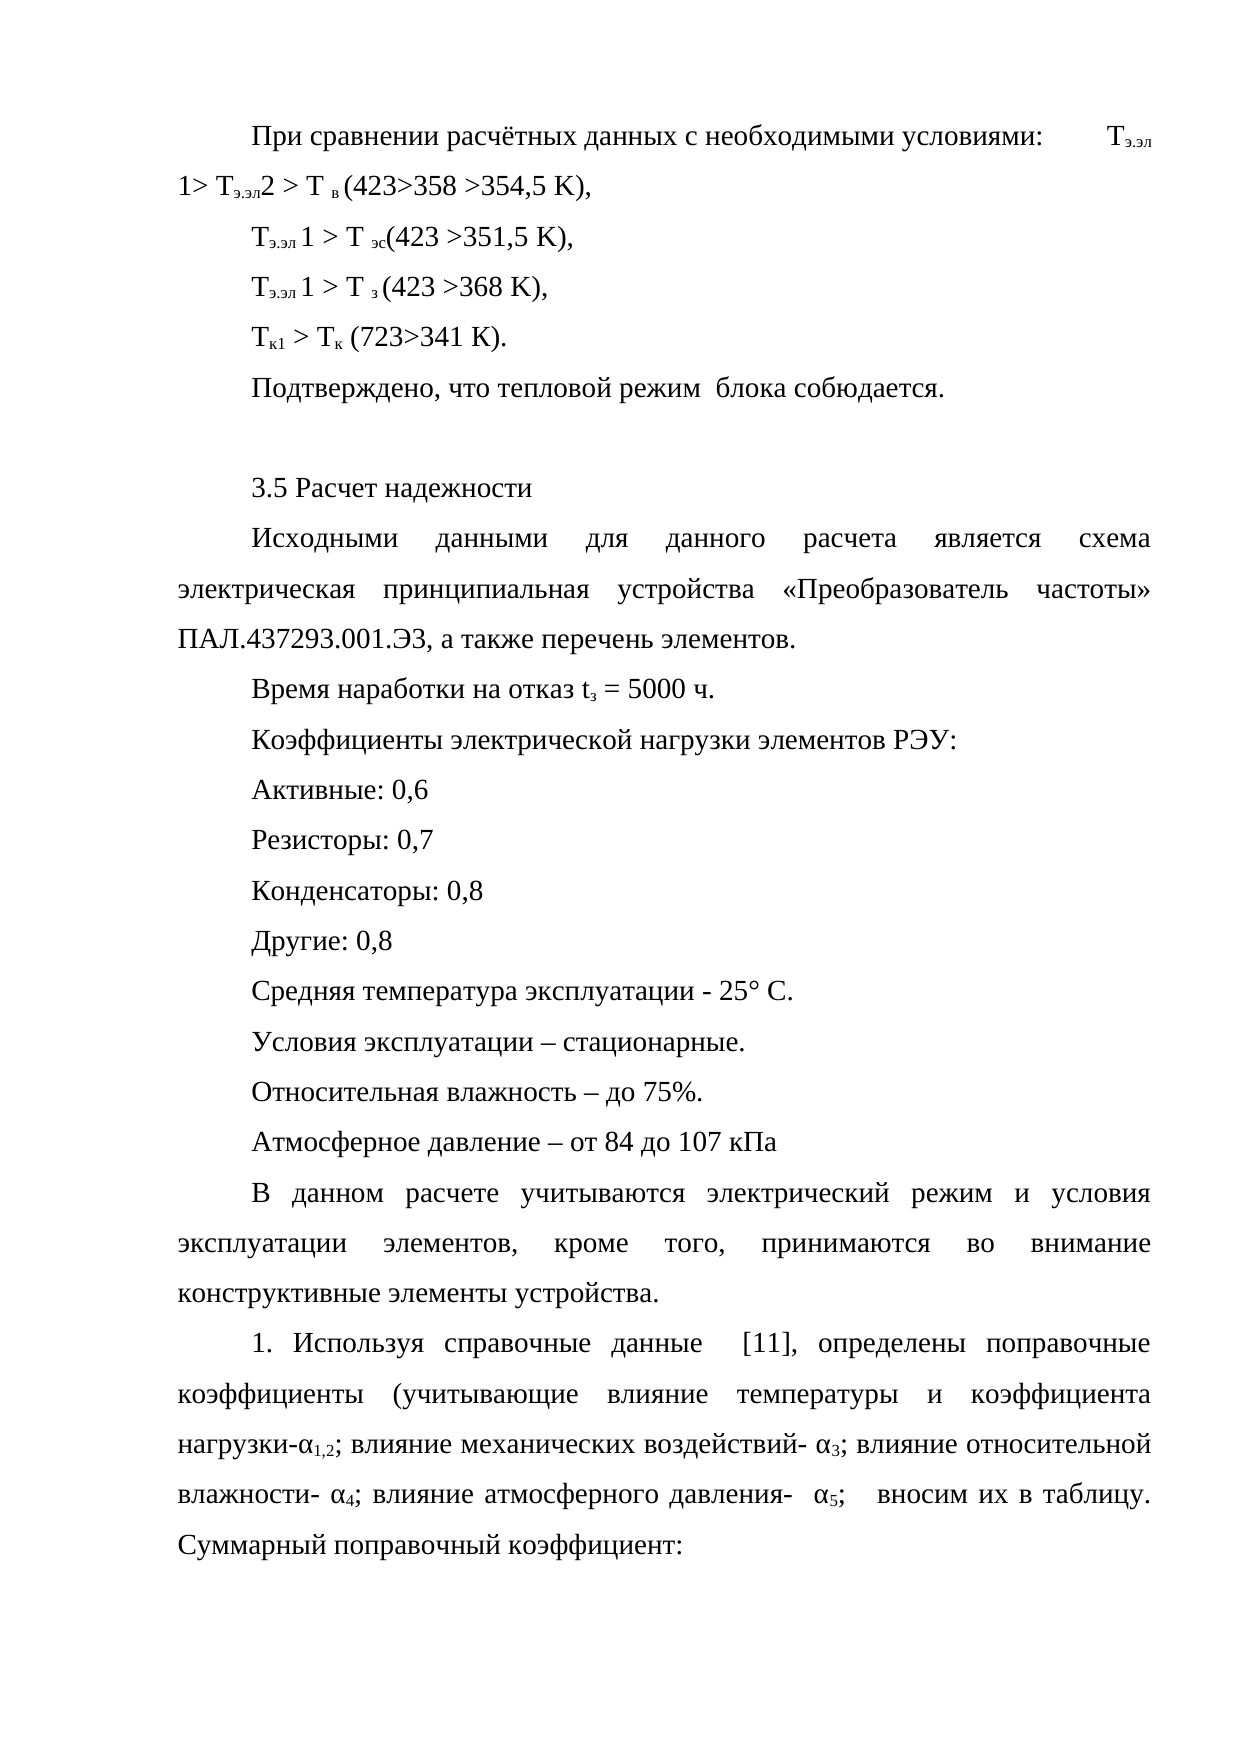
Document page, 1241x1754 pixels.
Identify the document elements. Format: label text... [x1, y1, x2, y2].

text Исходными данными для данного расчета является схема электрическая принципиальная устройства «Преобразователь частоты» ПАЛ.437293.001.Э3, а также перечень элементов. [177, 521, 1152, 655]
text Условия эксплуатации – стационарные. [177, 1024, 1152, 1057]
text Резисторы: 0,7 [177, 822, 1152, 856]
text Активные: 0,6 [177, 772, 1152, 806]
text Средняя температура эксплуатации - 25° С. [177, 973, 1152, 1007]
text Относительная влажность – до 75%. [177, 1074, 1152, 1108]
text Подтверждено, что тепловой режим блока собюдается. [177, 370, 1152, 403]
text Время наработки на отказ tз = 5000 ч. [177, 672, 1152, 705]
text Тэ.эл 1 > Т эс(423 >351,5 K), [177, 219, 1152, 252]
text 1. Используя справочные данные [11], определены поправочные коэффициенты (учитывающие влияние температуры и коэффициента нагрузки-α1,2; влияние механических воздействий- α3; влияние относительной влажности- α4; влияние атмосферного давления- α5; вносим их в таблицу. Суммарный поправочный коэффициент: [177, 1326, 1152, 1560]
text Коэффициенты электрической нагрузки элементов РЭУ: [177, 722, 1152, 755]
text Тк1 > Tк (723>341 К). [177, 319, 1152, 353]
text При сравнении расчётных данных с необходимыми условиями: Тэ.эл 1> Тэ.эл2 > Т в (423>358 >354,5 K), [177, 118, 1152, 202]
text Атмосферное давление – от 84 до 107 кПа [177, 1124, 1152, 1158]
text Другие: 0,8 [177, 923, 1152, 957]
text 3.5 Расчет надежности [177, 470, 1152, 504]
text Конденсаторы: 0,8 [177, 873, 1152, 906]
text Тэ.эл 1 > Т з (423 >368 K), [177, 269, 1152, 303]
text В данном расчете учитываются электрический режим и условия эксплуатации элементов, кроме того, принимаются во внимание конструктивные элементы устройства. [177, 1175, 1152, 1309]
